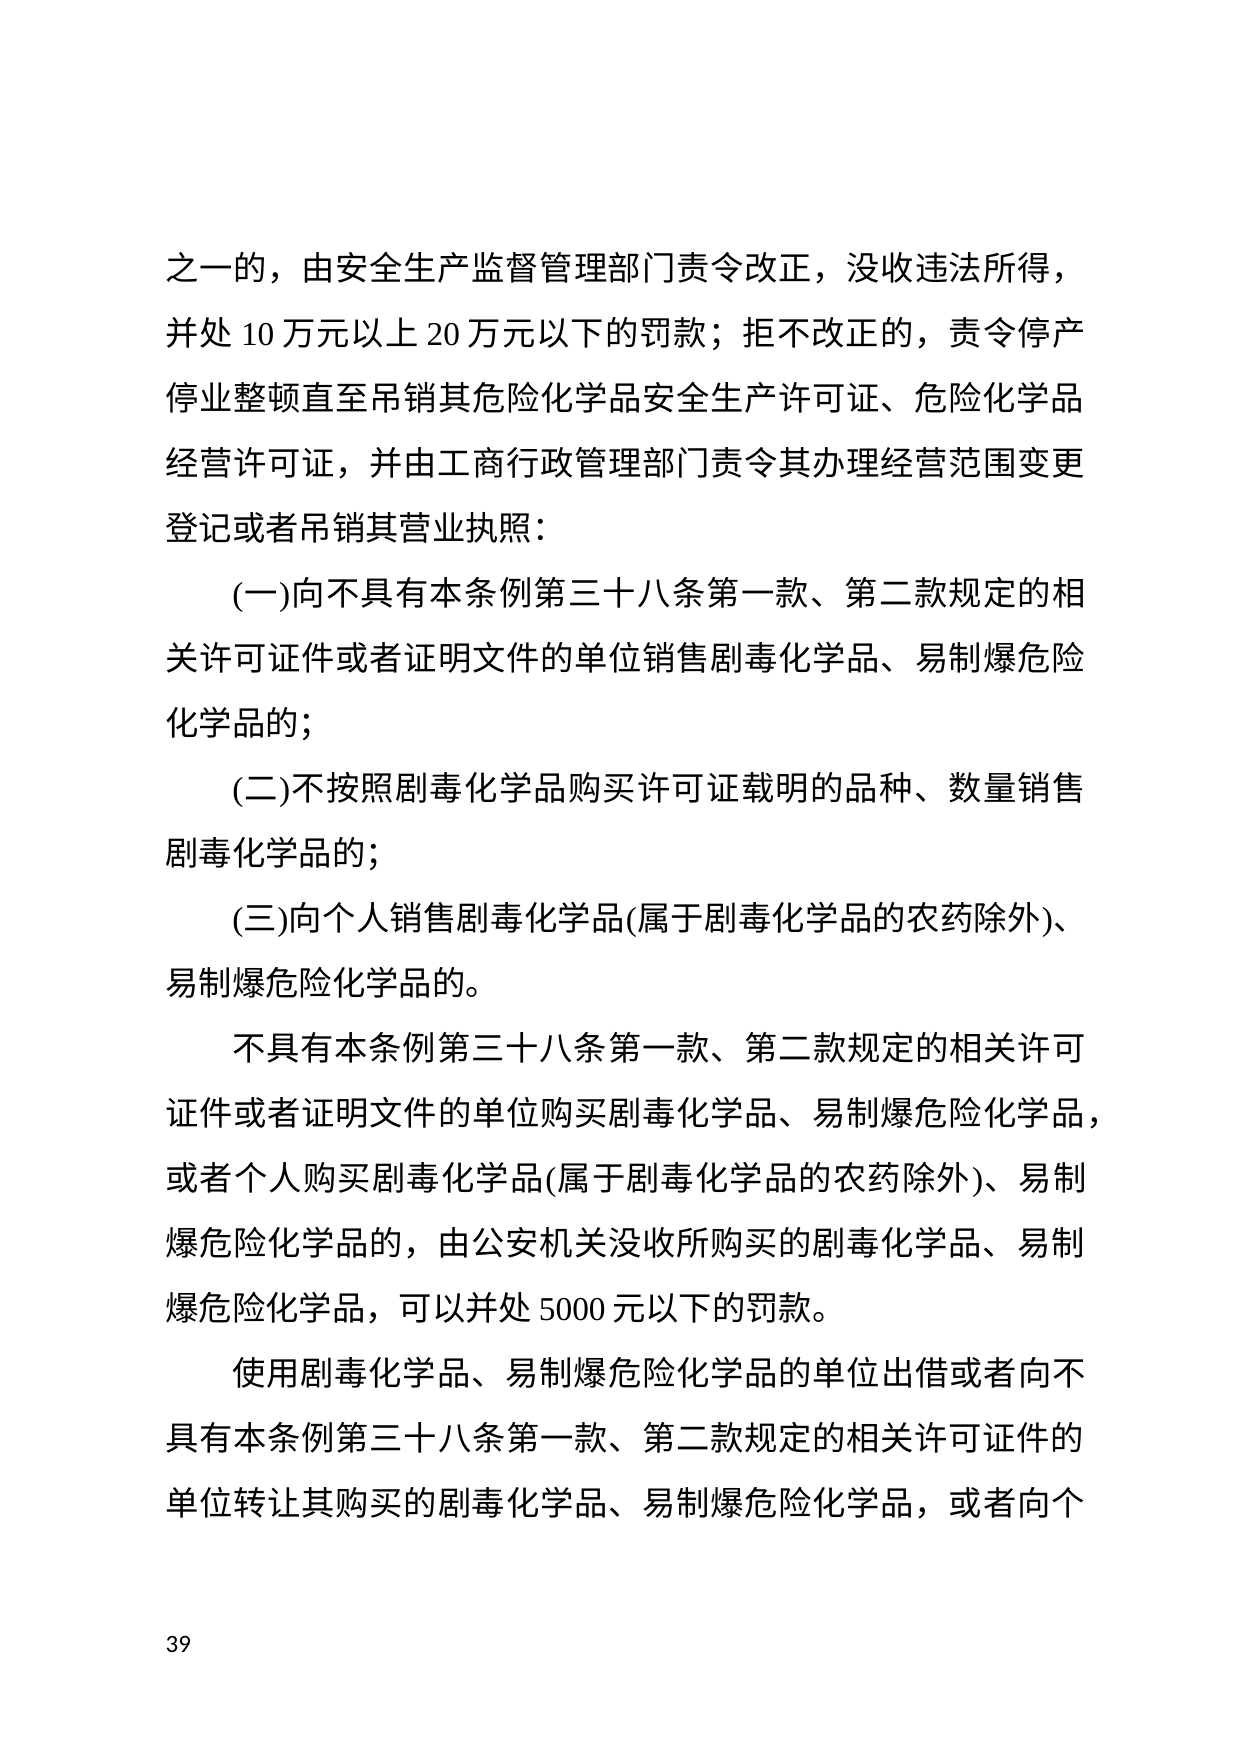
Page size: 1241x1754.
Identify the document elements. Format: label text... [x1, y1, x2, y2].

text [165, 1338, 1087, 1533]
text 不具有本条例第三十八条第一款、第二款规定的相关许可证件或者证明文件的单位购买剧毒化学品、易制爆危险化学品，或者个人购买剧毒化学品(属于剧毒化学品的农药除外)、易制爆危险化学品的，由公安机关没收所购买的剧毒化学品、易制爆危险化学品，可以并处5000元以下的罚款。 [165, 1013, 1087, 1338]
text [165, 233, 1087, 558]
text (二)不按照剧毒化学品购买许可证载明的品种、数量销售剧毒化学品的； [165, 753, 1087, 883]
text (三)向个人销售剧毒化学品(属于剧毒化学品的农药除外)、易制爆危险化学品的。 [165, 883, 1087, 1013]
text (一)向不具有本条例第三十八条第一款、第二款规定的相关许可证件或者证明文件的单位销售剧毒化学品、易制爆危险化学品的； [165, 558, 1087, 753]
